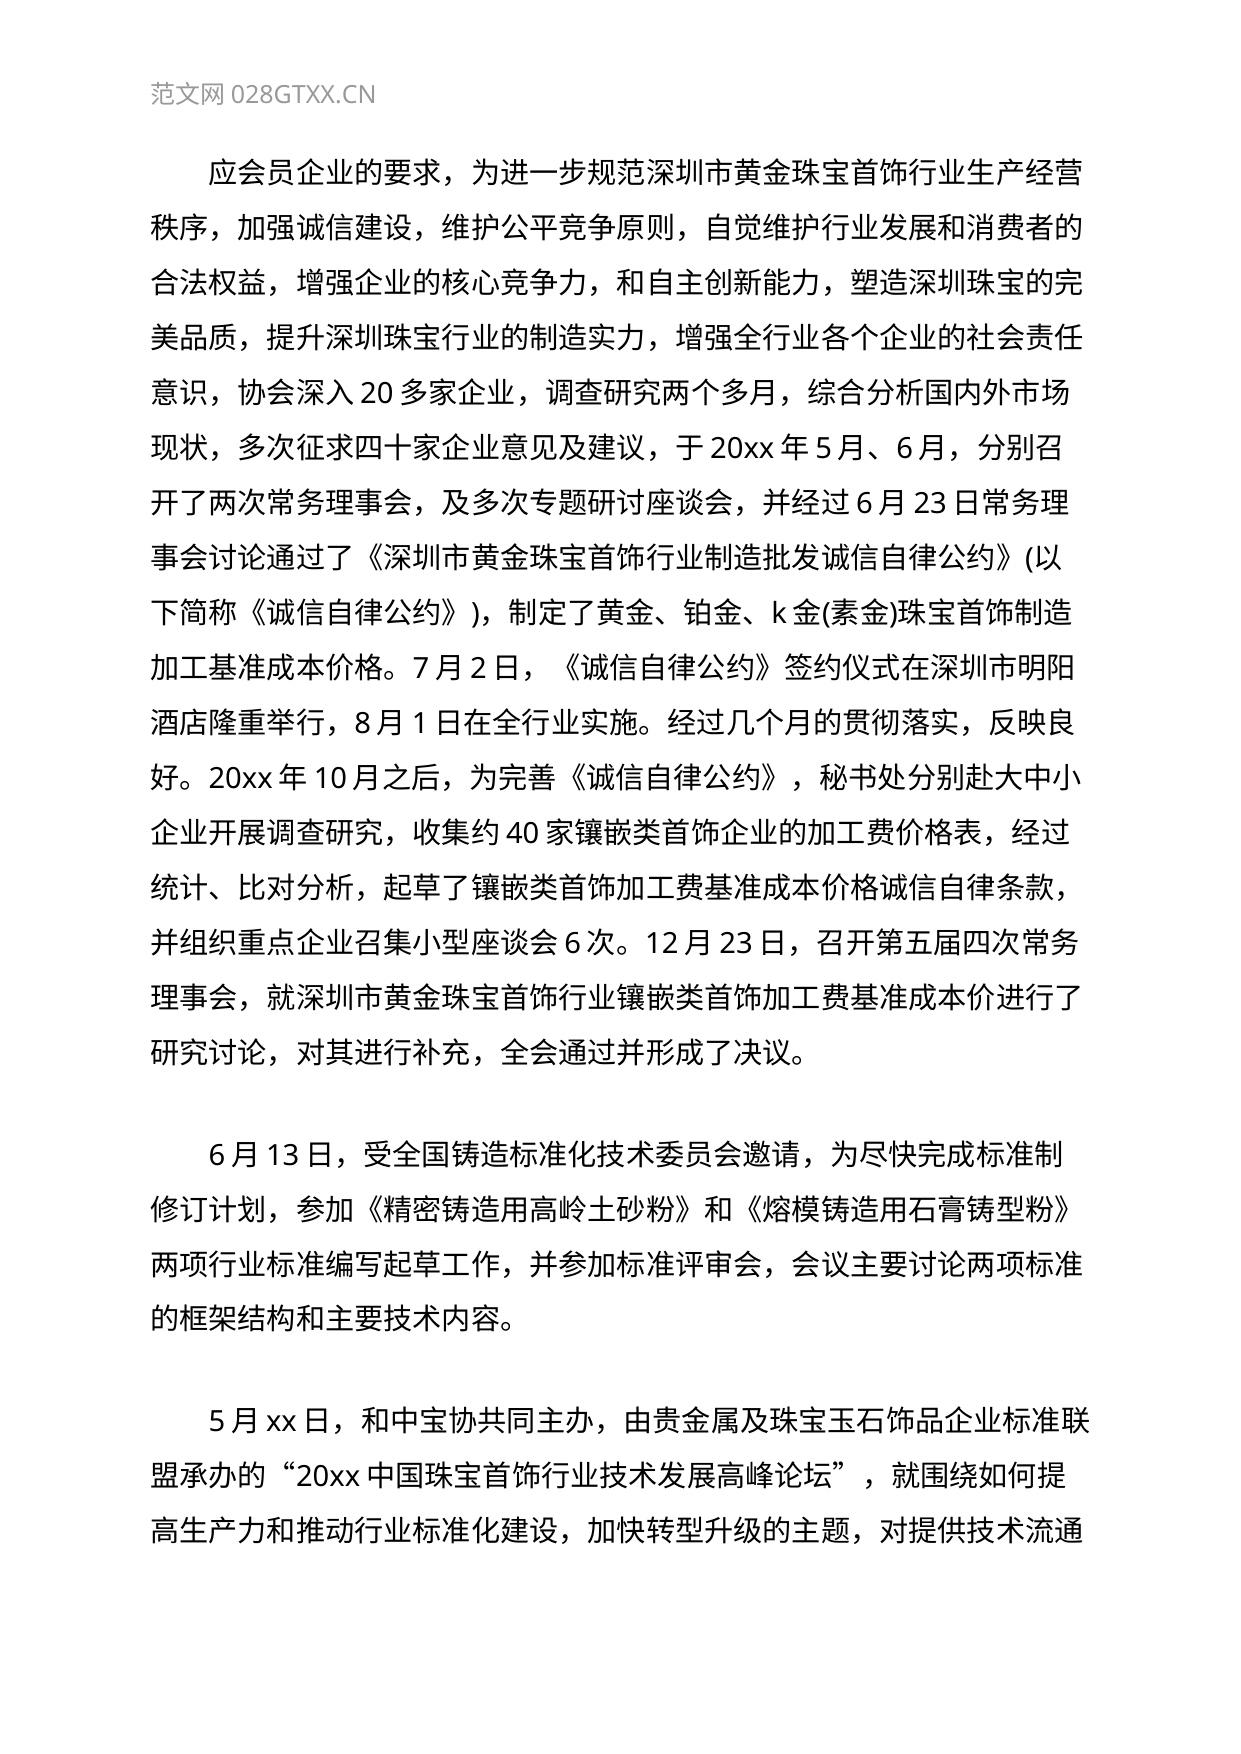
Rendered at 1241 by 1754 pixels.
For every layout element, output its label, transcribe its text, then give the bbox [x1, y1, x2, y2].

text 6月13日，受全国铸造标准化技术委员会邀请，为尽快完成标准制修订计划，参加《精密铸造用高岭土砂粉》和《熔模铸造用石膏铸型粉》两项行业标准编写起草工作，并参加标准评审会，会议主要讨论两项标准的框架结构和主要技术内容。 [150, 1131, 1090, 1338]
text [150, 1398, 1090, 1550]
text 应会员企业的要求，为进一步规范深圳市黄金珠宝首饰行业生产经营秩序，加强诚信建设，维护公平竞争原则，自觉维护行业发展和消费者的合法权益，增强企业的核心竞争力，和自主创新能力，塑造深圳珠宝的完美品质，提升深圳珠宝行业的制造实力，增强全行业各个企业的社会责任意识，协会深入20多家企业，调查研究两个多月，综合分析国内外市场现状，多次征求四十家企业意见及建议，于20xx年5月、6月，分别召开了两次常务理事会，及多次专题研讨座谈会，并经过6月23日常务理事会讨论通过了《深圳市黄金珠宝首饰行业制造批发诚信自律公约》(以下简称《诚信自律公约》)，制定了黄金、铂金、k金(素金)珠宝首饰制造加工基准成本价格。7月2日，《诚信自律公约》签约仪式在深圳市明阳酒店隆重举行，8月1日在全行业实施。经过几个月的贯彻落实，反映良好。20xx年10月之后，为完善《诚信自律公约》，秘书处分别赴大中小企业开展调查研究，收集约40家镶嵌类首饰企业的加工费价格表，经过统计、比对分析，起草了镶嵌类首饰加工费基准成本价格诚信自律条款，并组织重点企业召集小型座谈会6次。12月23日，召开第五届四次常务理事会，就深圳市黄金珠宝首饰行业镶嵌类首饰加工费基准成本价进行了研究讨论，对其进行补充，全会通过并形成了决议。 [150, 150, 1090, 1072]
